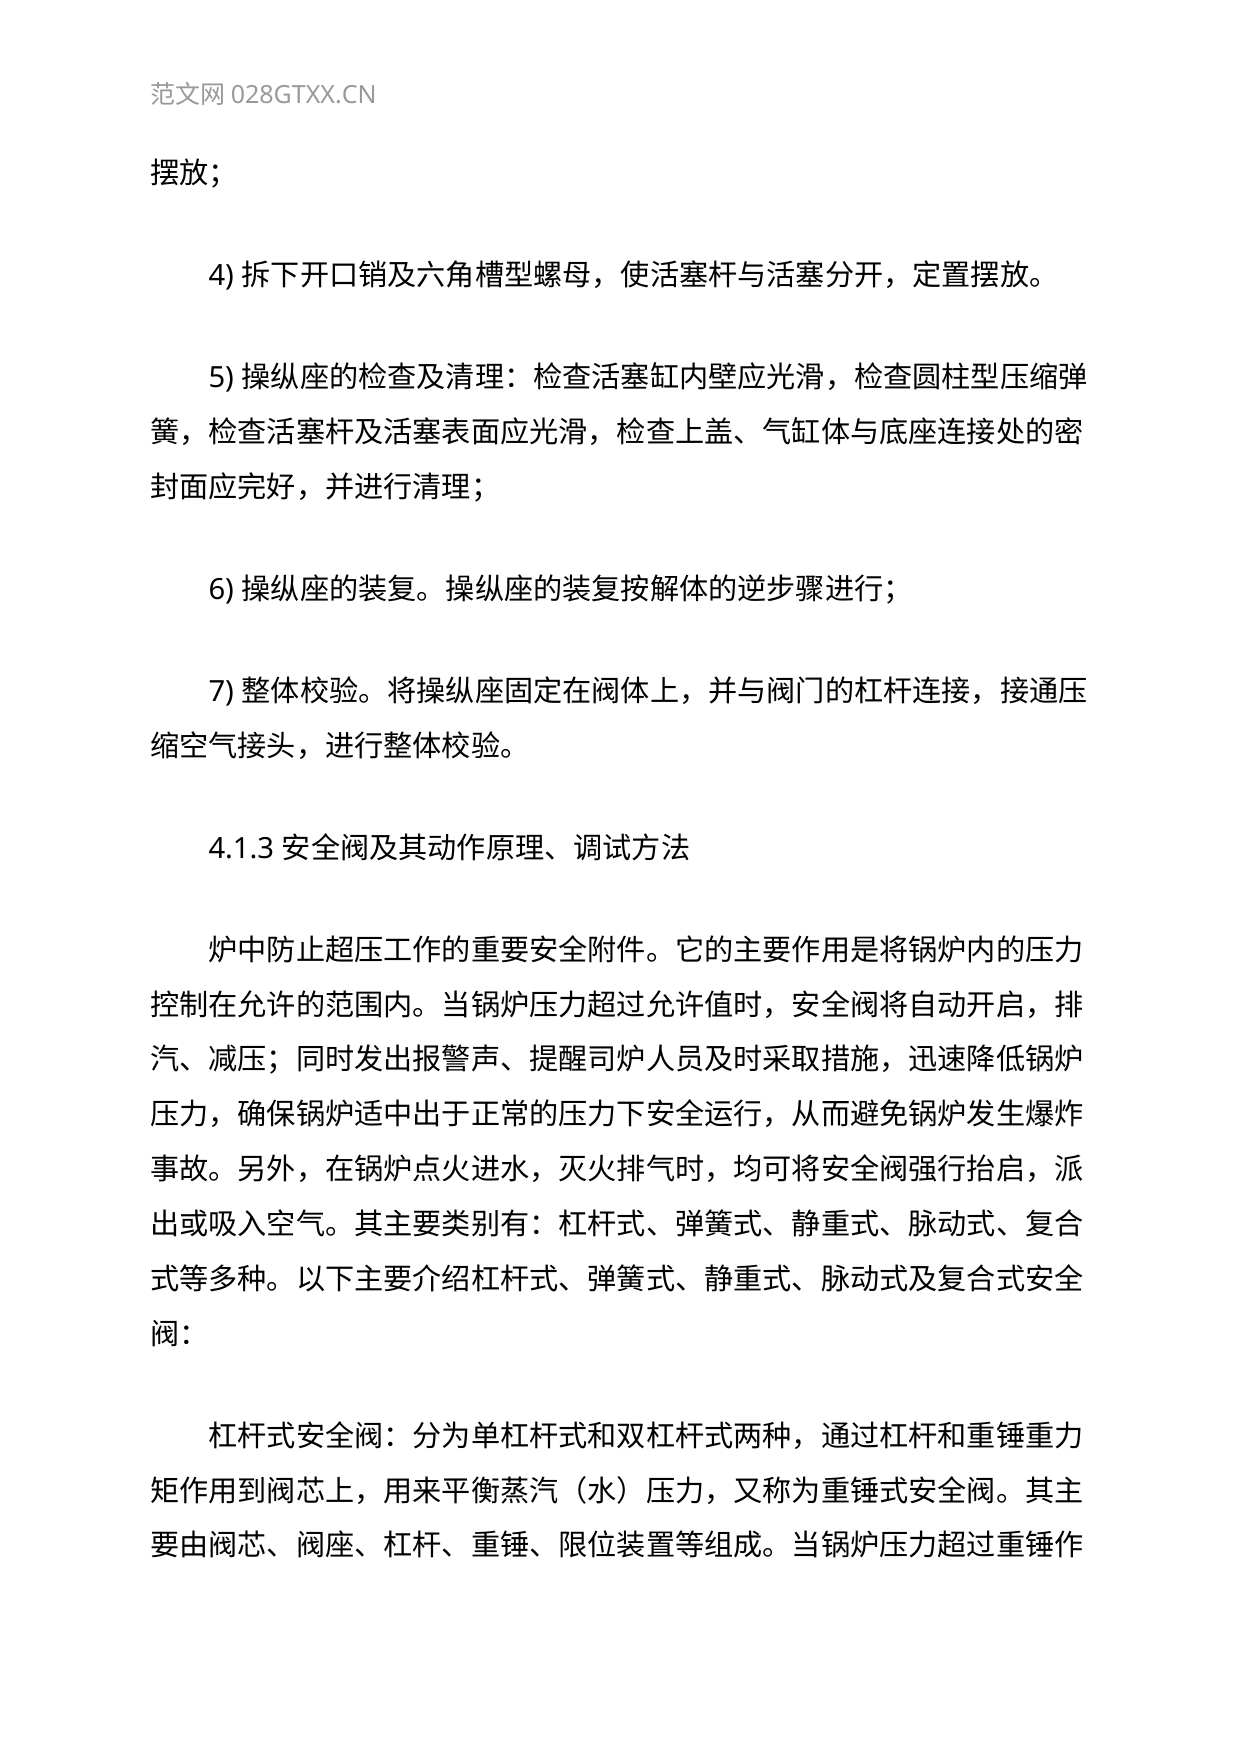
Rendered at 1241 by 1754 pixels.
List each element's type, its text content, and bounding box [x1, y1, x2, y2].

text 7) 整体校验。将操纵座固定在阀体上，并与阀门的杠杆连接，接通压缩空气接头，进行整体校验。 [150, 667, 1090, 765]
text 4.1.3 安全阀及其动作原理、调试方法 [150, 824, 1090, 867]
text 炉中防止超压工作的重要安全附件。它的主要作用是将锅炉内的压力控制在允许的范围内。当锅炉压力超过允许值时，安全阀将自动开启，排汽、减压；同时发出报警声、提醒司炉人员及时采取措施，迅速降低锅炉压力，确保锅炉适中出于正常的压力下安全运行，从而避免锅炉发生爆炸事故。另外，在锅炉点火进水，灭火排气时，均可将安全阀强行抬启，派出或吸入空气。其主要类别有：杠杆式、弹簧式、静重式、脉动式、复合式等多种。以下主要介绍杠杆式、弹簧式、静重式、脉动式及复合式安全阀： [150, 926, 1090, 1353]
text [150, 150, 1090, 192]
text 5) 操纵座的检查及清理：检查活塞缸内壁应光滑，检查圆柱型压缩弹簧，检查活塞杆及活塞表面应光滑，检查上盖、气缸体与底座连接处的密封面应完好，并进行清理； [150, 354, 1090, 506]
text 4) 拆下开口销及六角槽型螺母，使活塞杆与活塞分开，定置摆放。 [150, 252, 1090, 294]
text 6) 操纵座的装复。操纵座的装复按解体的逆步骤进行； [150, 565, 1090, 608]
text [150, 1412, 1090, 1564]
